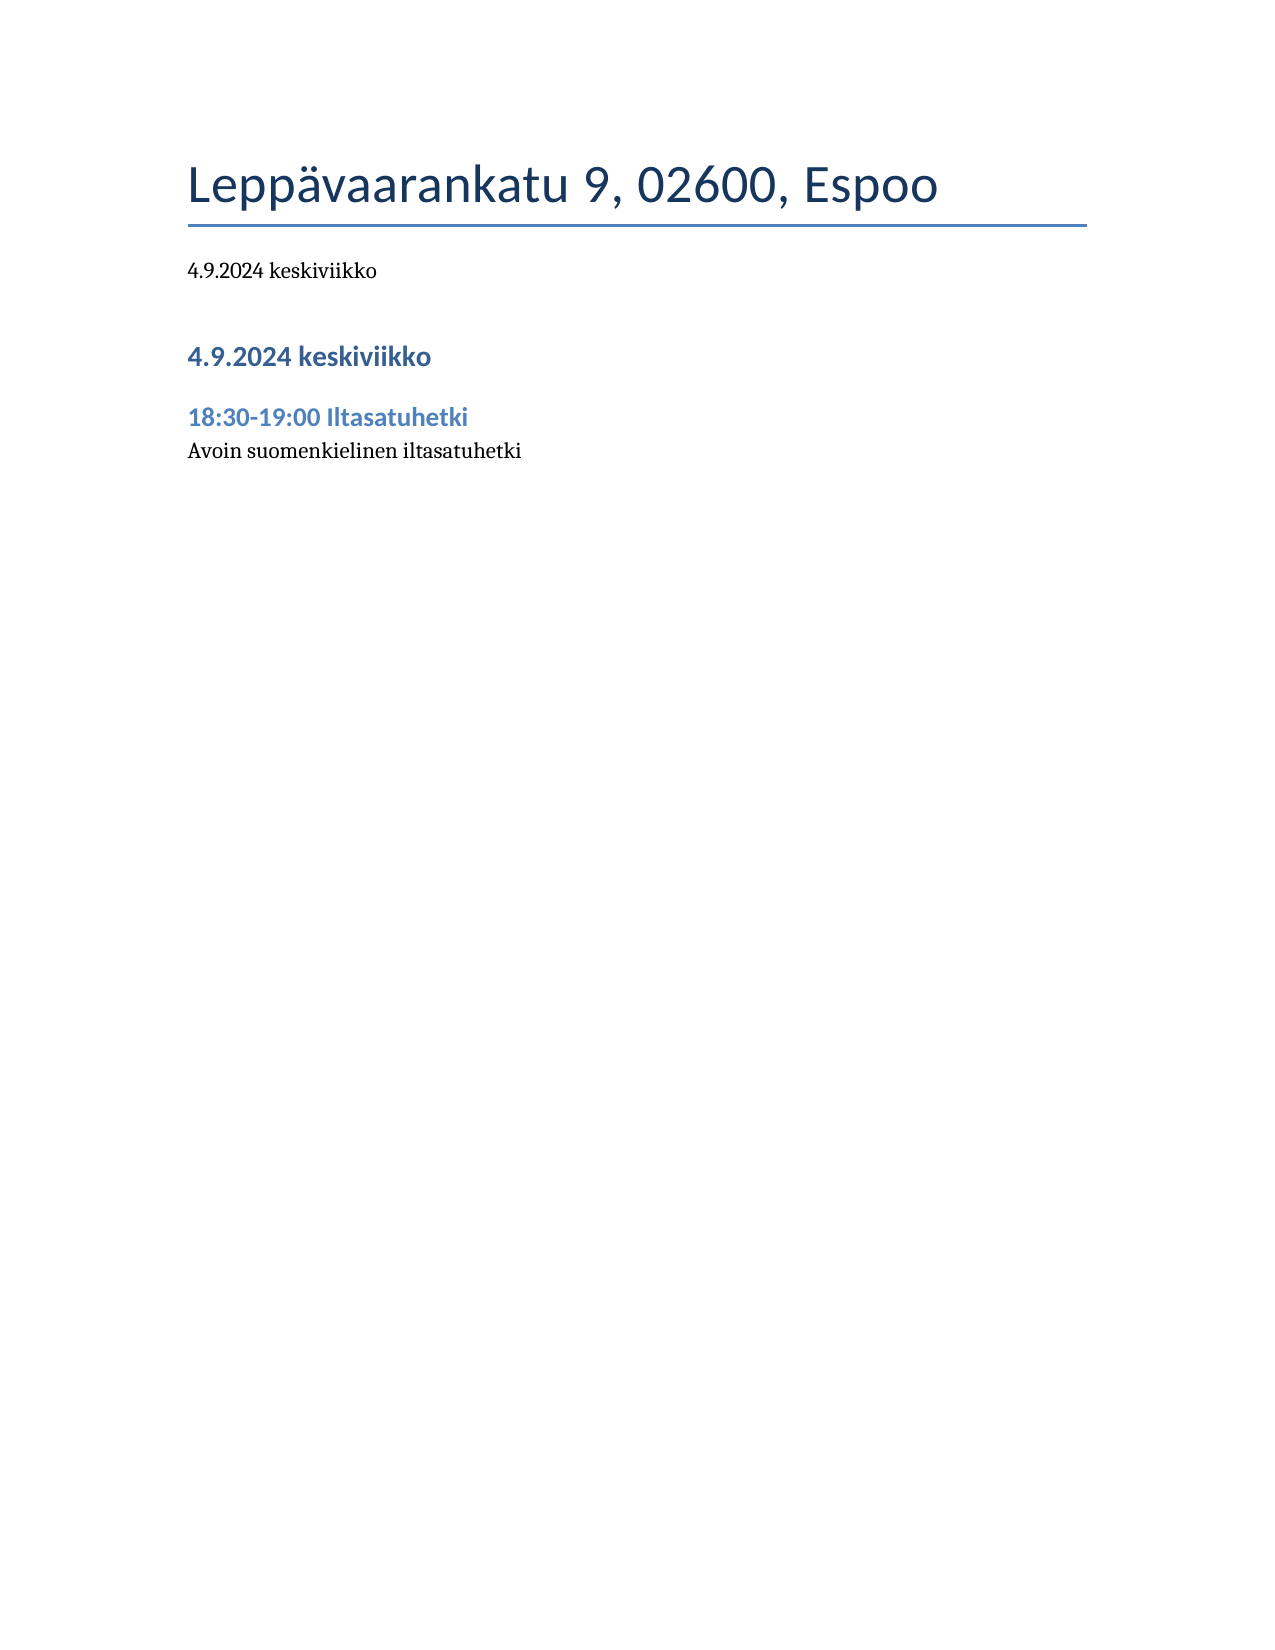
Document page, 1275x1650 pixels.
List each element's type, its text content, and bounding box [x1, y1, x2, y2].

text 4.9.2024 keskiviikko [187, 258, 1087, 284]
subtitle 18:30-19:00 Iltasatuhetki [187, 400, 1087, 433]
title Leppävaarankatu 9, 02600, Espoo [187, 150, 1087, 227]
subtitle 4.9.2024 keskiviikko [187, 338, 1087, 374]
text Avoin suomenkielinen iltasatuhetki [187, 438, 1087, 464]
